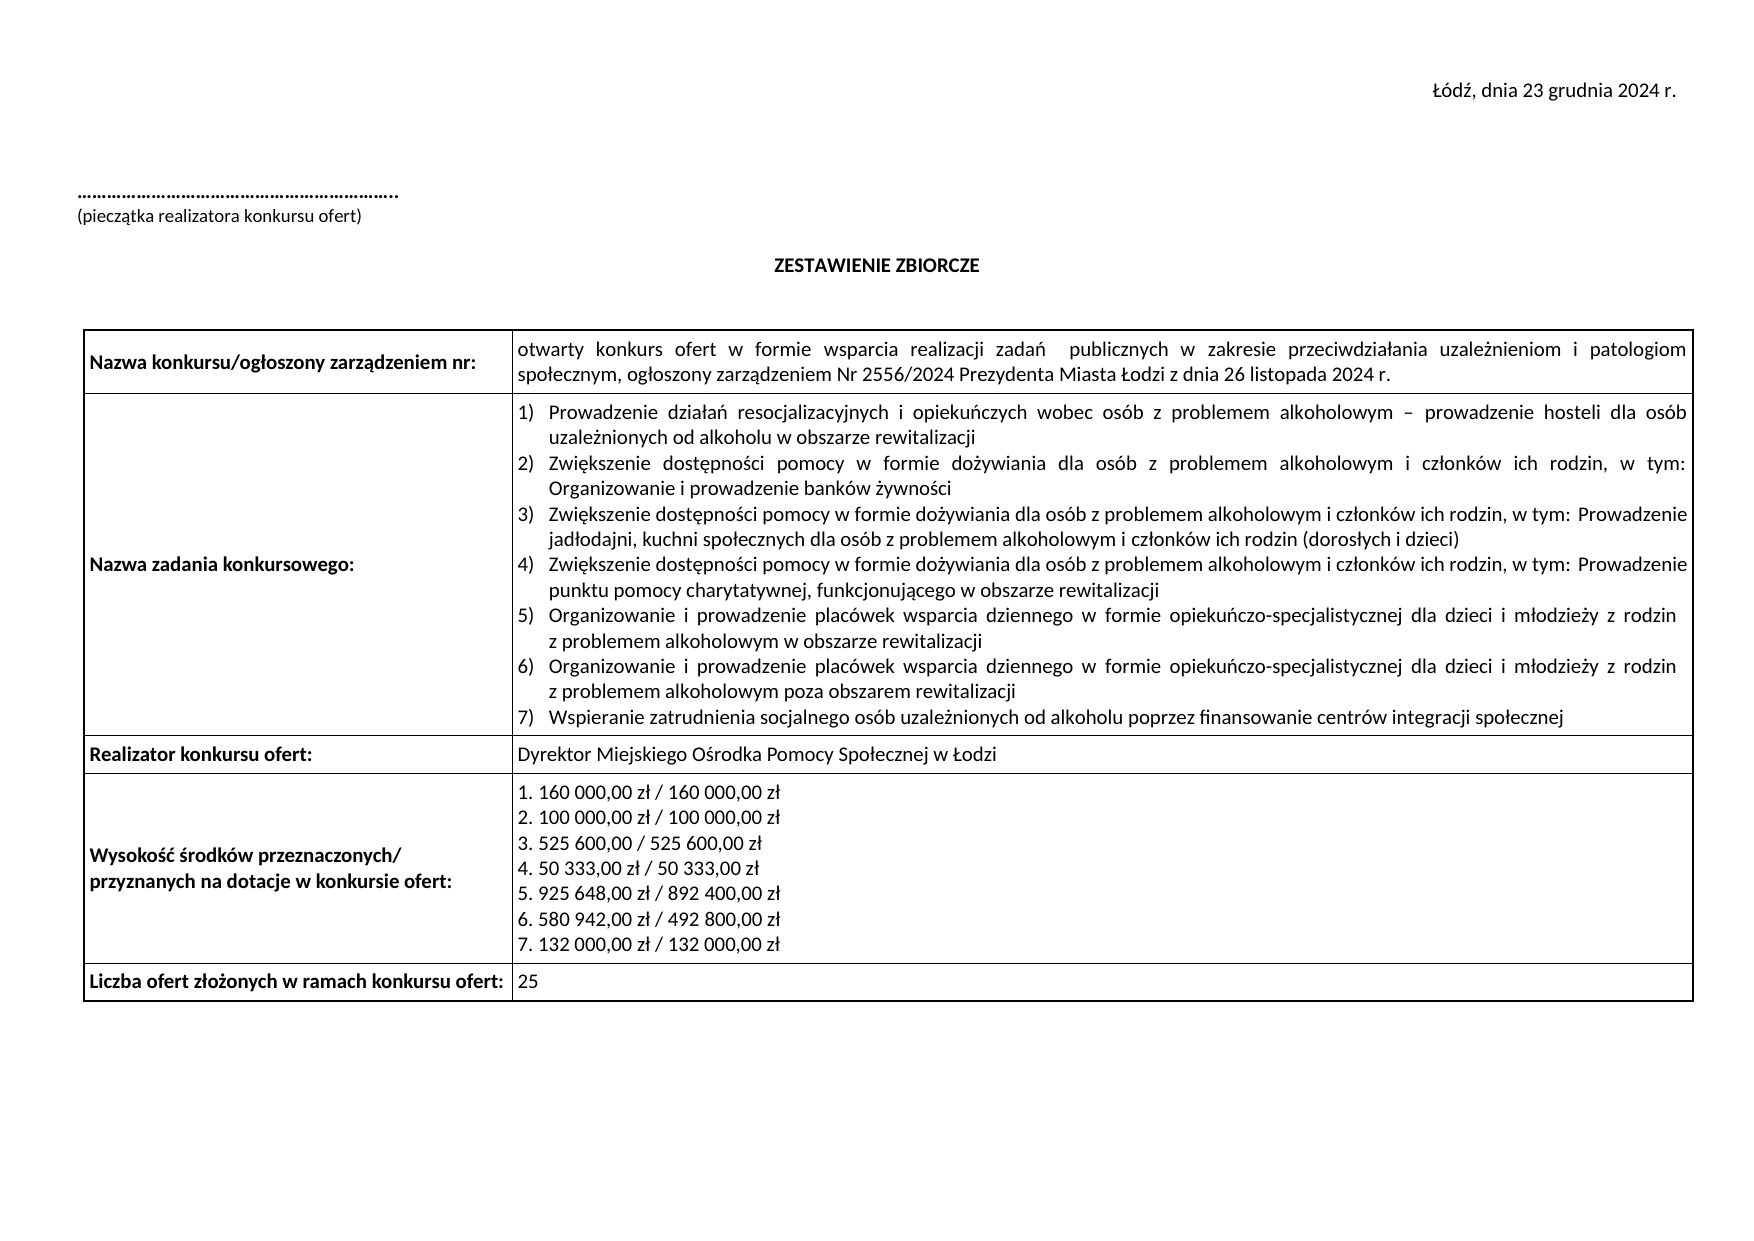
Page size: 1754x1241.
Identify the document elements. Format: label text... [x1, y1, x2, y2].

text Łódź, dnia 23 grudnia 2024 r. [77, 77, 1677, 102]
table_cell Dyrektor Miejskiego Ośrodka Pomocy Społecznej w Łodzi [513, 736, 1692, 773]
table_header otwarty konkurs ofert w formie wsparcia realizacji zadań publicznych w zakresie przeciwdziałania uzależnieniom i patologiom społecznym, ogłoszony zarządzeniem Nr 2556/2024 Prezydenta Miasta Łodzi z dnia 26 listopada 2024 r. [513, 331, 1692, 393]
table_header Nazwa konkursu/ogłoszony zarządzeniem nr: [85, 331, 512, 393]
table_cell Nazwa zadania konkursowego: [85, 394, 512, 735]
table_cell Prowadzenie działań resocjalizacyjnych i opiekuńczych wobec osób z problemem alkoholowym – prowadzenie hosteli dla osób uzależnionych od alkoholu w obszarze rewitalizacji Zwiększenie dostępności pomocy w formie dożywiania dla osób z problemem alkoholowym i członków ich rodzin, w tym: Organizowanie i prowadzenie banków żywności Zwiększenie dostępności pomocy w formie dożywiania dla osób z problemem alkoholowym i członków ich rodzin, w tym: Prowadzenie jadłodajni, kuchni społecznych dla osób z problemem alkoholowym i członków ich rodzin (dorosłych i dzieci) Zwiększenie dostępności pomocy w formie dożywiania dla osób z problemem alkoholowym i członków ich rodzin, w tym: Prowadzenie punktu pomocy charytatywnej, funkcjonującego w obszarze rewitalizacji Organizowanie i prowadzenie placówek wsparcia dziennego w formie opiekuńczo-specjalistycznej dla dzieci i młodzieży z rodzin z problemem alkoholowym w obszarze rewitalizacji Organizowanie i prowadzenie placówek wsparcia dziennego w formie opiekuńczo-specjalistycznej dla dzieci i młodzieży z rodzin z problemem alkoholowym poza obszarem rewitalizacji Wspieranie zatrudnienia socjalnego osób uzależnionych od alkoholu poprzez finansowanie centrów integracji społecznej [513, 394, 1692, 735]
table_cell 1. 160 000,00 zł / 160 000,00 zł 2. 100 000,00 zł / 100 000,00 zł 3. 525 600,00 / 525 600,00 zł 4. 50 333,00 zł / 50 333,00 zł 5. 925 648,00 zł / 892 400,00 zł 6. 580 942,00 zł / 492 800,00 zł 7. 132 000,00 zł / 132 000,00 zł [513, 774, 1692, 962]
table_cell Wysokość środków przeznaczonych/ przyznanych na dotacje w konkursie ofert: [85, 774, 512, 962]
text ZESTAWIENIE ZBIORCZE [77, 252, 1677, 278]
table_cell Realizator konkursu ofert: [85, 736, 512, 773]
text (pieczątka realizatora konkursu ofert) [77, 204, 1677, 227]
table_cell 25 [513, 964, 1692, 1000]
text ……………………………………………………….. [77, 178, 1677, 204]
table_cell Liczba ofert złożonych w ramach konkursu ofert: [85, 964, 512, 1000]
